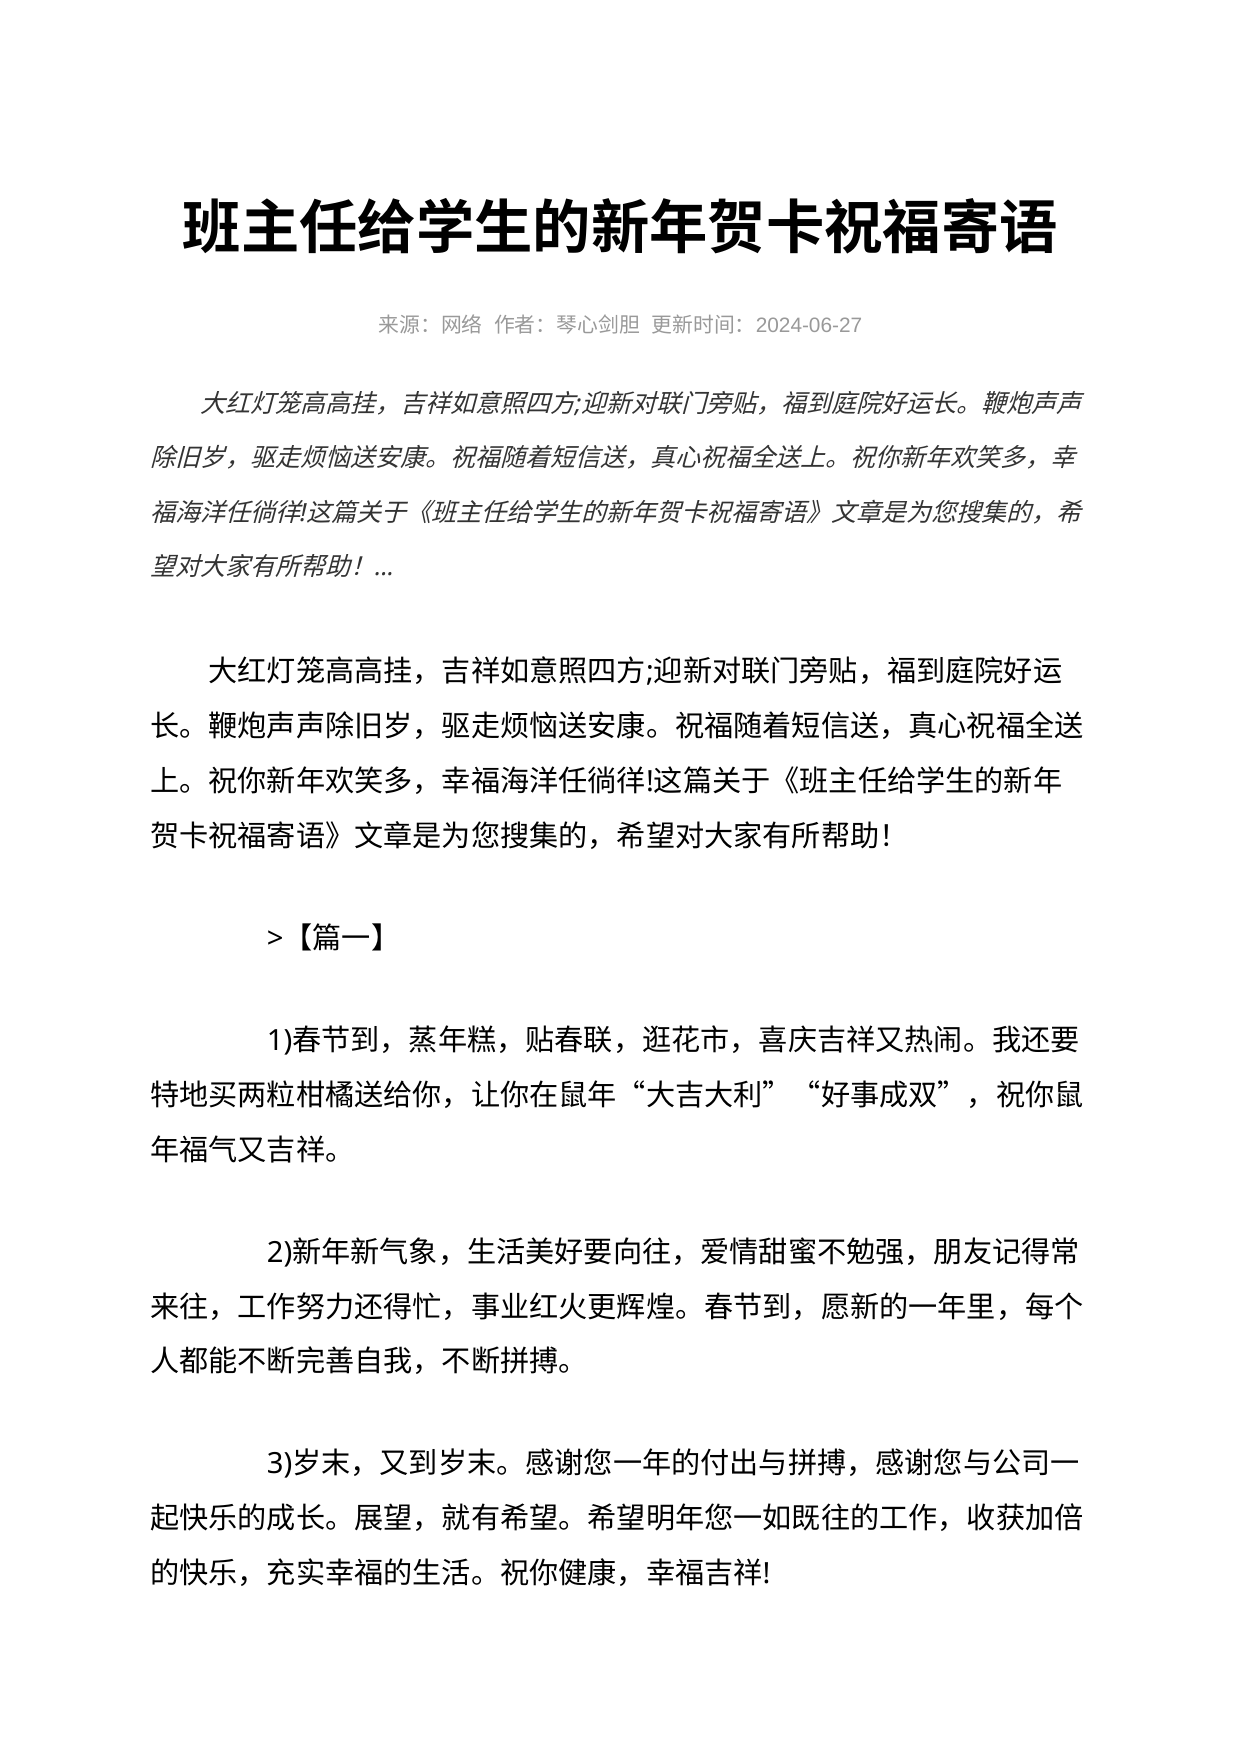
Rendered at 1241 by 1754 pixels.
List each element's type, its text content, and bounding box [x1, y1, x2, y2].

text 3)岁末，又到岁末。感谢您一年的付出与拼搏，感谢您与公司一起快乐的成长。展望，就有希望。希望明年您一如既往的工作，收获加倍的快乐，充实幸福的生活。祝你健康，幸福吉祥! [150, 1440, 1090, 1592]
text 来源：网络 作者：琴心剑胆 更新时间：2024-06-27 [150, 313, 1090, 337]
subtitle 班主任给学生的新年贺卡祝福寄语 [150, 181, 1090, 266]
text 2)新年新气象，生活美好要向往，爱情甜蜜不勉强，朋友记得常来往，工作努力还得忙，事业红火更辉煌。春节到，愿新的一年里，每个人都能不断完善自我，不断拼搏。 [150, 1228, 1090, 1380]
text 大红灯笼高高挂，吉祥如意照四方;迎新对联门旁贴，福到庭院好运长。鞭炮声声除旧岁，驱走烦恼送安康。祝福随着短信送，真心祝福全送上。祝你新年欢笑多，幸福海洋任徜徉!这篇关于《班主任给学生的新年贺卡祝福寄语》文章是为您搜集的，希望对大家有所帮助！ [150, 648, 1090, 855]
text 1)春节到，蒸年糕，贴春联，逛花市，喜庆吉祥又热闹。我还要特地买两粒柑橘送给你，让你在鼠年“大吉大利”“好事成双”，祝你鼠年福气又吉祥。 [150, 1016, 1090, 1169]
text 大红灯笼高高挂，吉祥如意照四方;迎新对联门旁贴，福到庭院好运长。鞭炮声声除旧岁，驱走烦恼送安康。祝福随着短信送，真心祝福全送上。祝你新年欢笑多，幸福海洋任徜徉!这篇关于《班主任给学生的新年贺卡祝福寄语》文章是为您搜集的，希望对大家有所帮助！... [150, 383, 1090, 583]
text >【篇一】 [150, 914, 1090, 957]
